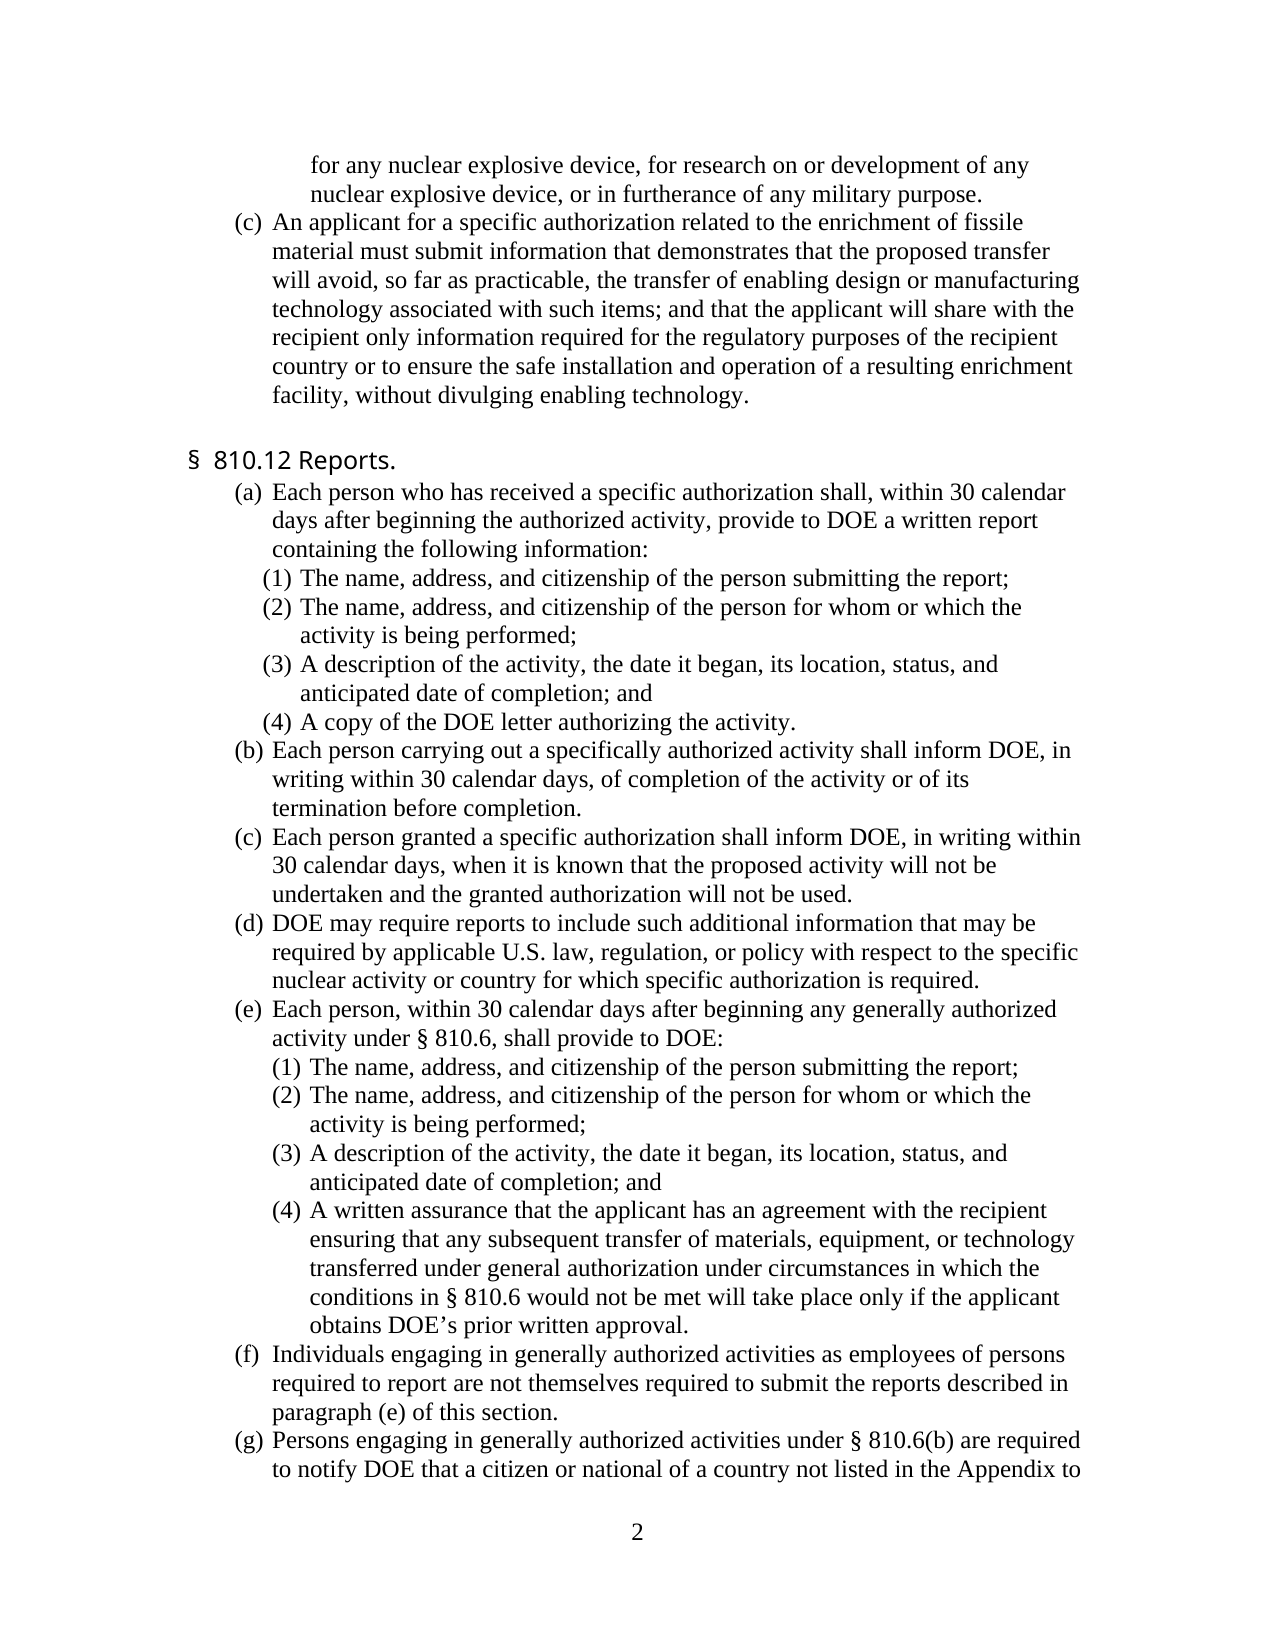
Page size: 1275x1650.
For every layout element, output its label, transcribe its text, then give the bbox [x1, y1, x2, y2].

list An applicant for a specific authorization related to the enrichment of fissile material must submit information that demonstrates that the proposed transfer will avoid, so far as practicable, the transfer of enabling design or manufacturing technology associated with such items; and that the applicant will share with the recipient only information required for the regulatory purposes of the recipient country or to ensure the safe installation and operation of a resulting enrichment facility, without divulging enabling technology. [234, 207, 1087, 409]
list Each person carrying out a specifically authorized activity shall inform DOE, in writing within 30 calendar days, of completion of the activity or of its termination before completion. [234, 736, 1087, 822]
list The name, address, and citizenship of the person submitting the report; [262, 563, 1087, 592]
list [234, 1426, 1087, 1483]
list The name, address, and citizenship of the person submitting the report; [272, 1052, 1087, 1081]
list Each person, within 30 calendar days after beginning any generally authorized activity under § 810.6, shall provide to DOE: [234, 994, 1087, 1052]
list A description of the activity, the date it began, its location, status, and anticipated date of completion; and [262, 649, 1087, 707]
list The name, address, and citizenship of the person for whom or which the activity is being performed; [272, 1081, 1087, 1138]
list Individuals engaging in generally authorized activities as employees of persons required to report are not themselves required to submit the reports described in paragraph (e) of this section. [234, 1339, 1087, 1426]
list Each person granted a specific authorization shall inform DOE, in writing within 30 calendar days, when it is known that the proposed activity will not be undertaken and the granted authorization will not be used. [234, 822, 1087, 908]
list A description of the activity, the date it began, its location, status, and anticipated date of completion; and [272, 1138, 1087, 1196]
list The name, address, and citizenship of the person for whom or which the activity is being performed; [262, 592, 1087, 649]
subtitle § 810.12 Reports. [187, 443, 1087, 477]
list A written assurance that the applicant has an agreement with the recipient ensuring that any subsequent transfer of materials, equipment, or technology transferred under general authorization under circumstances in which the conditions in § 810.6 would not be met will take place only if the applicant obtains DOE’s prior written approval. [272, 1196, 1087, 1339]
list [262, 150, 1087, 207]
list Each person who has received a specific authorization shall, within 30 calendar days after beginning the authorized activity, provide to DOE a written report containing the following information: [234, 477, 1087, 563]
list DOE may require reports to include such additional information that may be required by applicable U.S. law, regulation, or policy with respect to the specific nuclear activity or country for which specific authorization is required. [234, 908, 1087, 994]
list A copy of the DOE letter authorizing the activity. [262, 707, 1087, 736]
